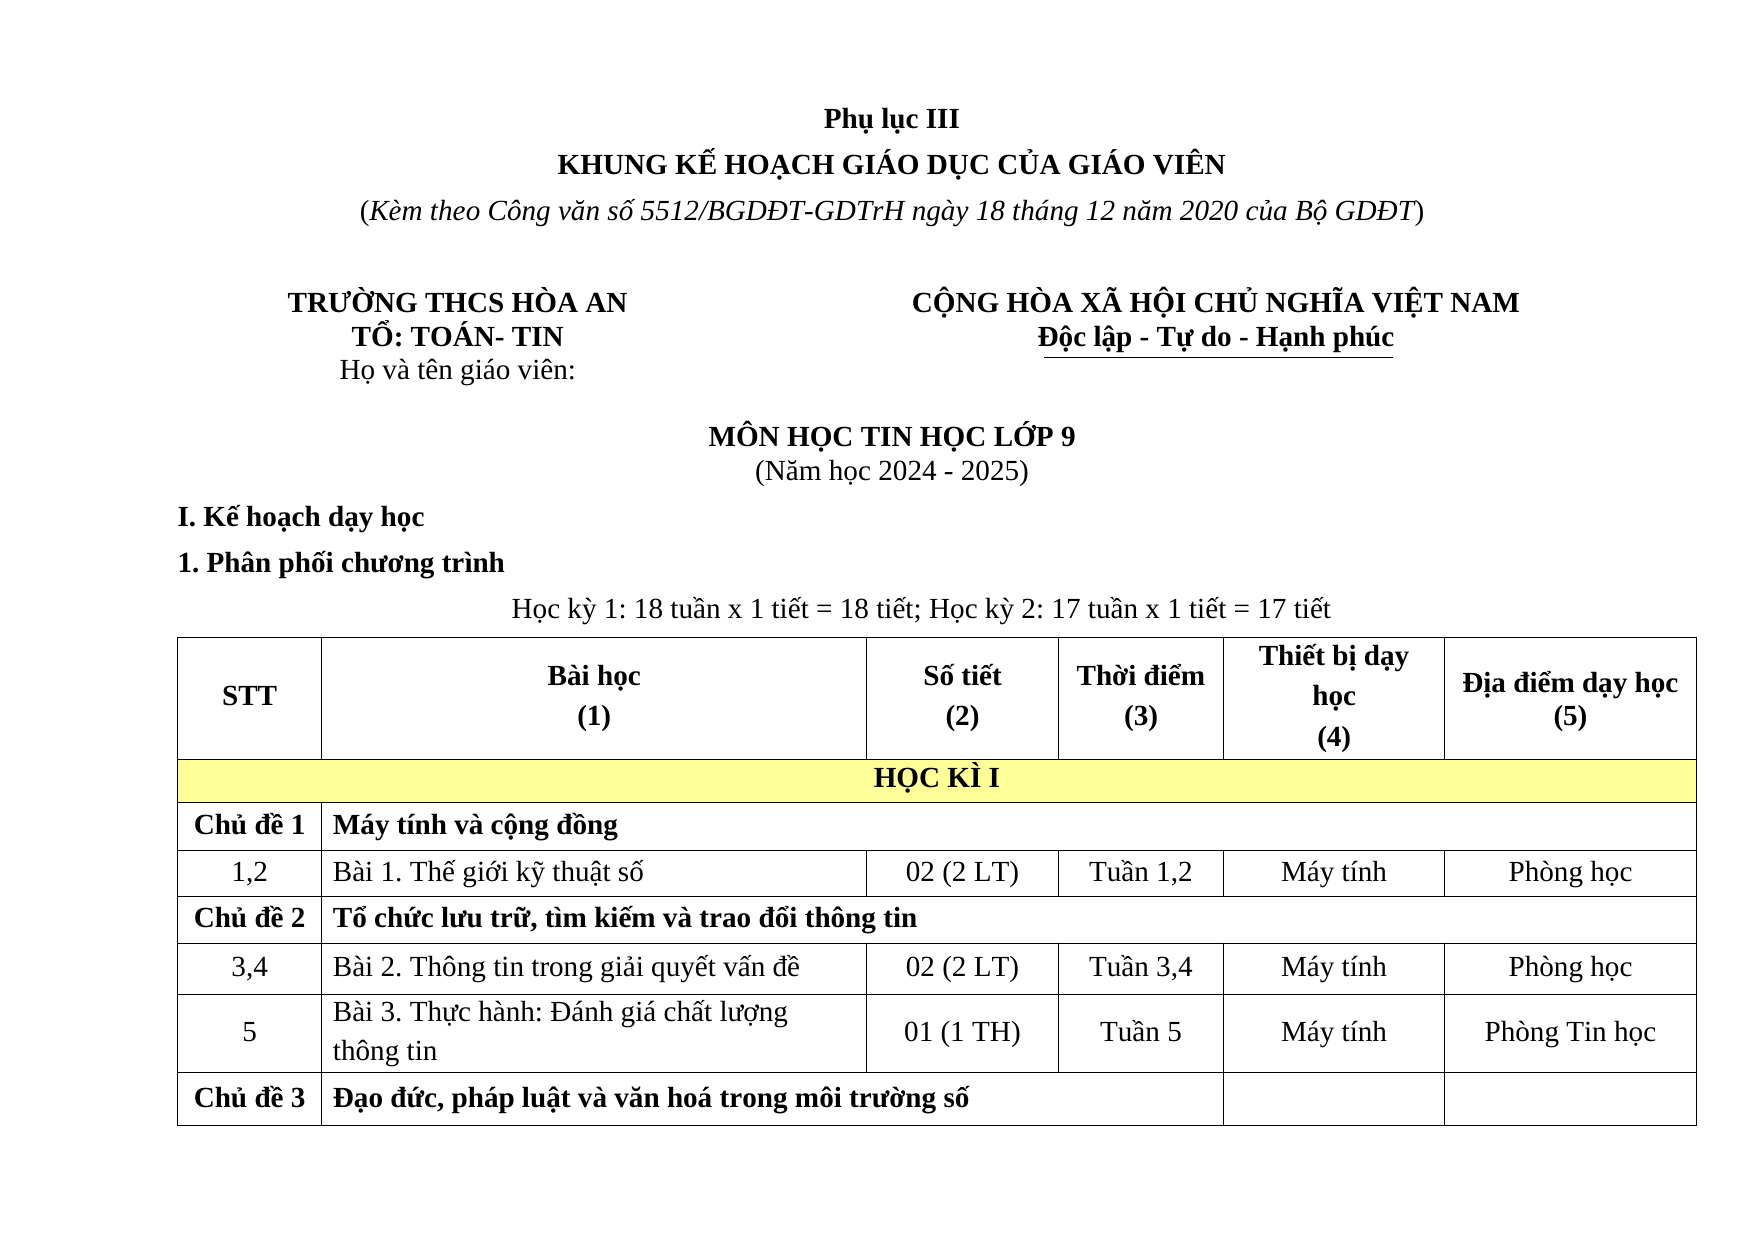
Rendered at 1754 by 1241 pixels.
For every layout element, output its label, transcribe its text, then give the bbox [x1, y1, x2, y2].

table_cell Chủ đề 2 [178, 897, 321, 942]
text I. Kế hoạch dạy học [118, 499, 1665, 533]
table_cell Bài 3. Thực hành: Đánh giá chất lượng thông tin [322, 995, 866, 1072]
text (Kèm theo Công văn số 5512/BGDĐT-GDTrH ngày 18 tháng 12 năm 2020 của Bộ GDĐT) [118, 193, 1665, 227]
table_cell Máy tính [1224, 995, 1444, 1072]
table_cell Phòng học [1445, 944, 1696, 993]
table_cell Phòng Tin học [1445, 995, 1696, 1072]
table_cell [1445, 1073, 1696, 1125]
text MÔN HỌC TIN HỌC LỚP 9 [118, 419, 1665, 453]
table_cell Đạo đức, pháp luật và văn hoá trong môi trường số [322, 1073, 1223, 1125]
table_cell Máy tính [1224, 944, 1444, 993]
table_cell [1224, 1073, 1444, 1125]
table_header Số tiết (2) [867, 638, 1058, 759]
table_cell Phòng học [1445, 851, 1696, 896]
table_cell Máy tính và cộng đồng [322, 803, 1696, 850]
table_cell Bài 1. Thế giới kỹ thuật số [322, 851, 866, 896]
table_cell 02 (2 LT) [867, 944, 1058, 993]
text Phụ lục III [118, 101, 1665, 135]
table_header Thời điểm (3) [1059, 638, 1223, 759]
table_cell 01 (1 TH) [867, 995, 1058, 1072]
text (Năm học 2024 - 2025) [118, 453, 1665, 487]
table_cell Tổ chức lưu trữ, tìm kiếm và trao đổi thông tin [322, 897, 1696, 942]
table_header Thiết bị dạy học (4) [1224, 638, 1444, 759]
table_cell Tuần 3,4 [1059, 944, 1223, 993]
table_cell Tuần 5 [1059, 995, 1223, 1072]
table_cell 3,4 [178, 944, 321, 993]
table_header CỘNG HÒA XÃ HỘI CHỦ NGHĨA VIỆT NAM Độc lập - Tự do - Hạnh phúc [797, 285, 1635, 419]
table_cell Tuần 1,2 [1059, 851, 1223, 896]
table_header STT [178, 638, 321, 759]
table_cell Chủ đề 3 [178, 1073, 321, 1125]
table_header Bài học (1) [322, 638, 866, 759]
table_cell Máy tính [1224, 851, 1444, 896]
table_cell 1,2 [178, 851, 321, 896]
table_header TRƯỜNG THCS HÒA AN TỔ: TOÁN- TIN Họ và tên giáo viên: [118, 285, 797, 419]
table_cell HỌC KÌ I [178, 760, 1696, 802]
table_header Địa điểm dạy học (5) [1445, 638, 1696, 759]
table_cell 02 (2 LT) [867, 851, 1058, 896]
table_cell Chủ đề 1 [178, 803, 321, 850]
table_cell 5 [178, 995, 321, 1072]
text Học kỳ 1: 18 tuần x 1 tiết = 18 tiết; Học kỳ 2: 17 tuần x 1 tiết = 17 tiết [118, 591, 1665, 625]
text KHUNG KẾ HOẠCH GIÁO DỤC CỦA GIÁO VIÊN [118, 147, 1665, 181]
text 1. Phân phối chương trình [118, 545, 1665, 579]
table_cell Bài 2. Thông tin trong giải quyết vấn đề [322, 944, 866, 993]
